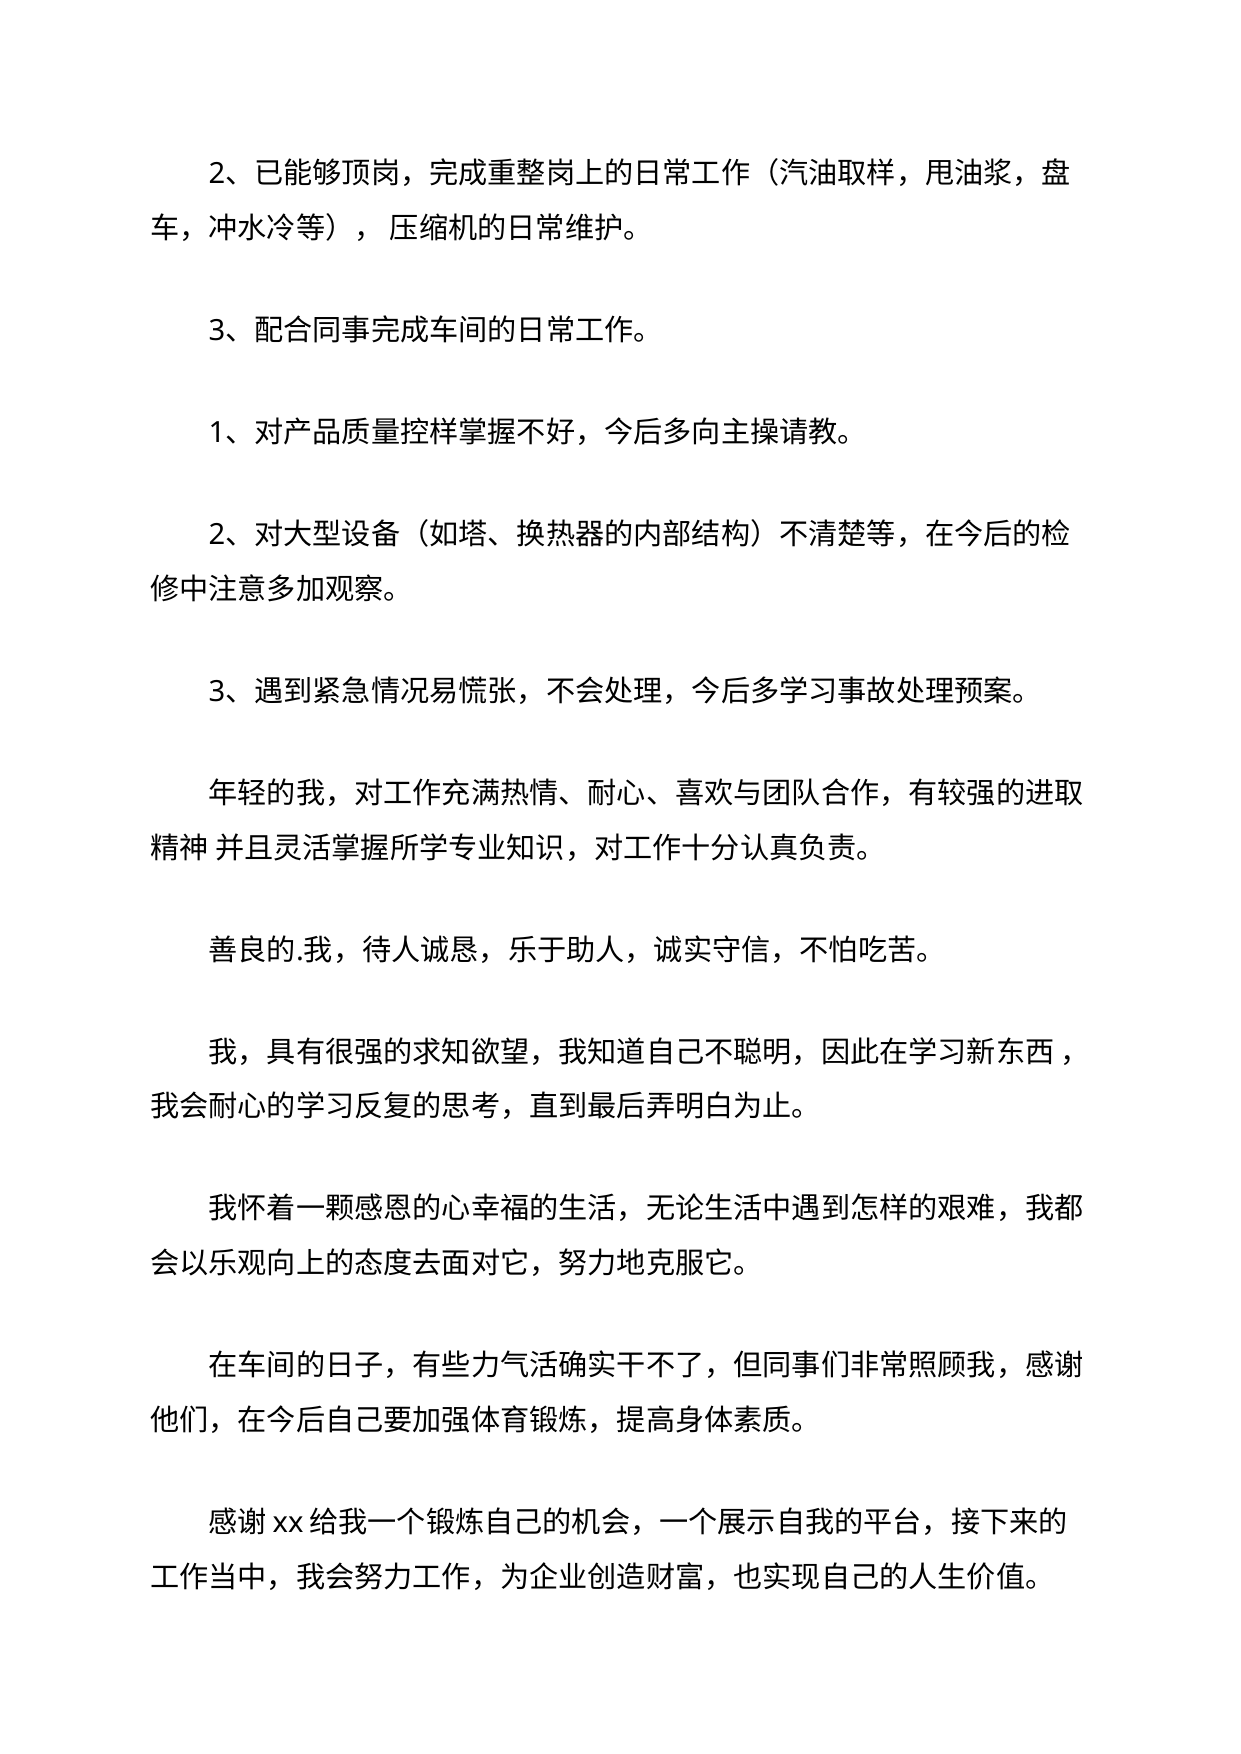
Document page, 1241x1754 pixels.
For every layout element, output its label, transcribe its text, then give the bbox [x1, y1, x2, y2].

text 1、对产品质量控样掌握不好，今后多向主操请教。 [150, 409, 1090, 451]
text 我，具有很强的求知欲望，我知道自己不聪明，因此在学习新东西 ，我会耐心的学习反复的思考，直到最后弄明白为止。 [150, 1028, 1090, 1125]
text 3、配合同事完成车间的日常工作。 [150, 307, 1090, 349]
text 在车间的日子，有些力气活确实干不了，但同事们非常照顾我，感谢他们，在今后自己要加强体育锻炼，提高身体素质。 [150, 1341, 1090, 1439]
text 善良的.我，待人诚恳，乐于助人，诚实守信，不怕吃苦。 [150, 926, 1090, 968]
text 我怀着一颗感恩的心幸福的生活，无论生活中遇到怎样的艰难，我都会以乐观向上的态度去面对它，努力地克服它。 [150, 1185, 1090, 1282]
text 2、已能够顶岗，完成重整岗上的日常工作（汽油取样，甩油浆，盘车，冲水冷等）， 压缩机的日常维护。 [150, 150, 1090, 247]
text 年轻的我，对工作充满热情、耐心、喜欢与团队合作，有较强的进取精神 并且灵活掌握所学专业知识，对工作十分认真负责。 [150, 769, 1090, 867]
text 2、对大型设备（如塔、换热器的内部结构）不清楚等，在今后的检修中注意多加观察。 [150, 511, 1090, 608]
text 感谢xx给我一个锻炼自己的机会，一个展示自我的平台，接下来的工作当中，我会努力工作，为企业创造财富，也实现自己的人生价值。 [150, 1498, 1090, 1595]
text 3、遇到紧急情况易慌张，不会处理，今后多学习事故处理预案。 [150, 667, 1090, 710]
